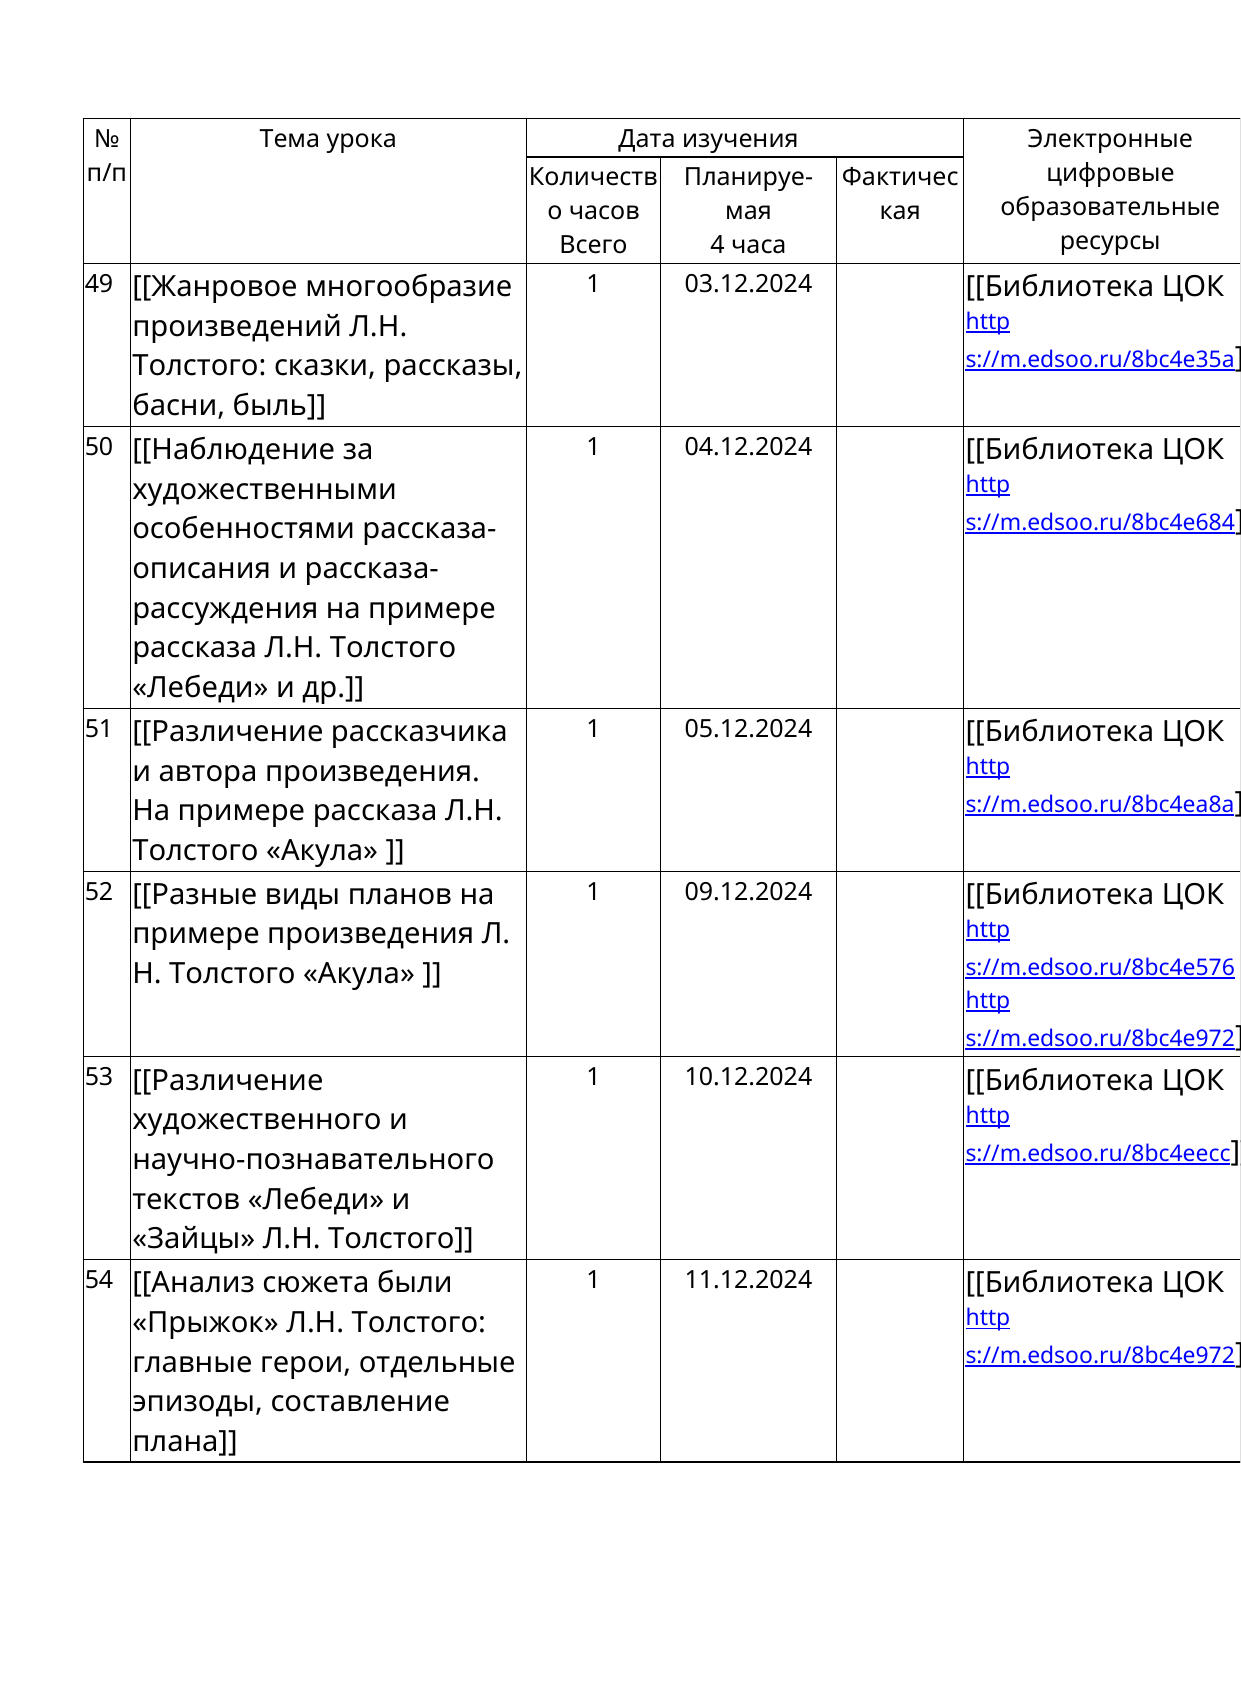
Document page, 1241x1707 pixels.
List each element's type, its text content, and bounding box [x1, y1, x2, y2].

table_cell [[Библиотека ЦОК https://m.edsoo.ru/8bc4eecc]] [964, 1057, 1240, 1259]
table_cell [837, 872, 963, 1056]
table_cell 1 [527, 1057, 660, 1259]
table_cell [837, 1057, 963, 1259]
table_cell [[Библиотека ЦОК https://m.edsoo.ru/8bc4e972]] [964, 1260, 1240, 1461]
table_cell 1 [527, 872, 660, 1056]
table_cell [[Библиотека ЦОК https://m.edsoo.ru/8bc4e684]] [964, 427, 1240, 708]
table_cell 05.12.2024 [661, 709, 836, 871]
table_cell [837, 709, 963, 871]
table_header Дата изучения [527, 119, 963, 156]
table_cell 53 [84, 1057, 130, 1259]
table_cell [[Библиотека ЦОК https://m.edsoo.ru/8bc4e576 https://m.edsoo.ru/8bc4e972]] [964, 872, 1240, 1056]
table_cell [[Библиотека ЦОК https://m.edsoo.ru/8bc4ea8a]] [964, 709, 1240, 871]
table_cell [837, 427, 963, 708]
table_cell Фактичес кая [837, 158, 963, 263]
table_cell 51 [84, 709, 130, 871]
table_cell [[Различение рассказчика и автора произведения. На примере рассказа Л.Н. Толстого «Акула» ]] [131, 709, 526, 871]
table_cell 04.12.2024 [661, 427, 836, 708]
table_cell 52 [84, 872, 130, 1056]
table_cell Планируе- мая 4 часа [661, 158, 836, 263]
table_cell 09.12.2024 [661, 872, 836, 1056]
table_cell 11.12.2024 [661, 1260, 836, 1461]
table_cell [837, 264, 963, 426]
table_cell [[Анализ сюжета были «Прыжок» Л.Н. Толстого: главные герои, отдельные эпизоды, составление плана]] [131, 1260, 526, 1461]
table_cell 54 [84, 1260, 130, 1461]
table_cell [[Различение художественного и научно-познавательного текстов «Лебеди» и «Зайцы» Л.Н. Толстого]] [131, 1057, 526, 1259]
table_cell [[Разные виды планов на примере произведения Л. Н. Толстого «Акула» ]] [131, 872, 526, 1056]
table_cell [[Наблюдение за художественными особенностями рассказа-описания и рассказа-рассуждения на примере рассказа Л.Н. Толстого «Лебеди» и др.]] [131, 427, 526, 708]
table_cell 1 [527, 1260, 660, 1461]
table_cell Количество часов Всего [527, 158, 660, 263]
table_cell 10.12.2024 [661, 1057, 836, 1259]
table_cell 49 [84, 264, 130, 426]
table_cell 1 [527, 709, 660, 871]
table_cell 50 [84, 427, 130, 708]
table_cell 1 [527, 427, 660, 708]
table_cell [837, 1260, 963, 1461]
table_cell 1 [527, 264, 660, 426]
table_cell [[Библиотека ЦОК https://m.edsoo.ru/8bc4e35a]] [964, 264, 1240, 426]
table_cell [[Жанровое многообразие произведений Л.H. Толстого: сказки, рассказы, басни, быль]] [131, 264, 526, 426]
table_header № п/п [84, 119, 130, 263]
table_cell 03.12.2024 [661, 264, 836, 426]
table_header Тема урока [131, 119, 526, 263]
table_header Электронные цифровые образовательные ресурсы [964, 119, 1240, 263]
